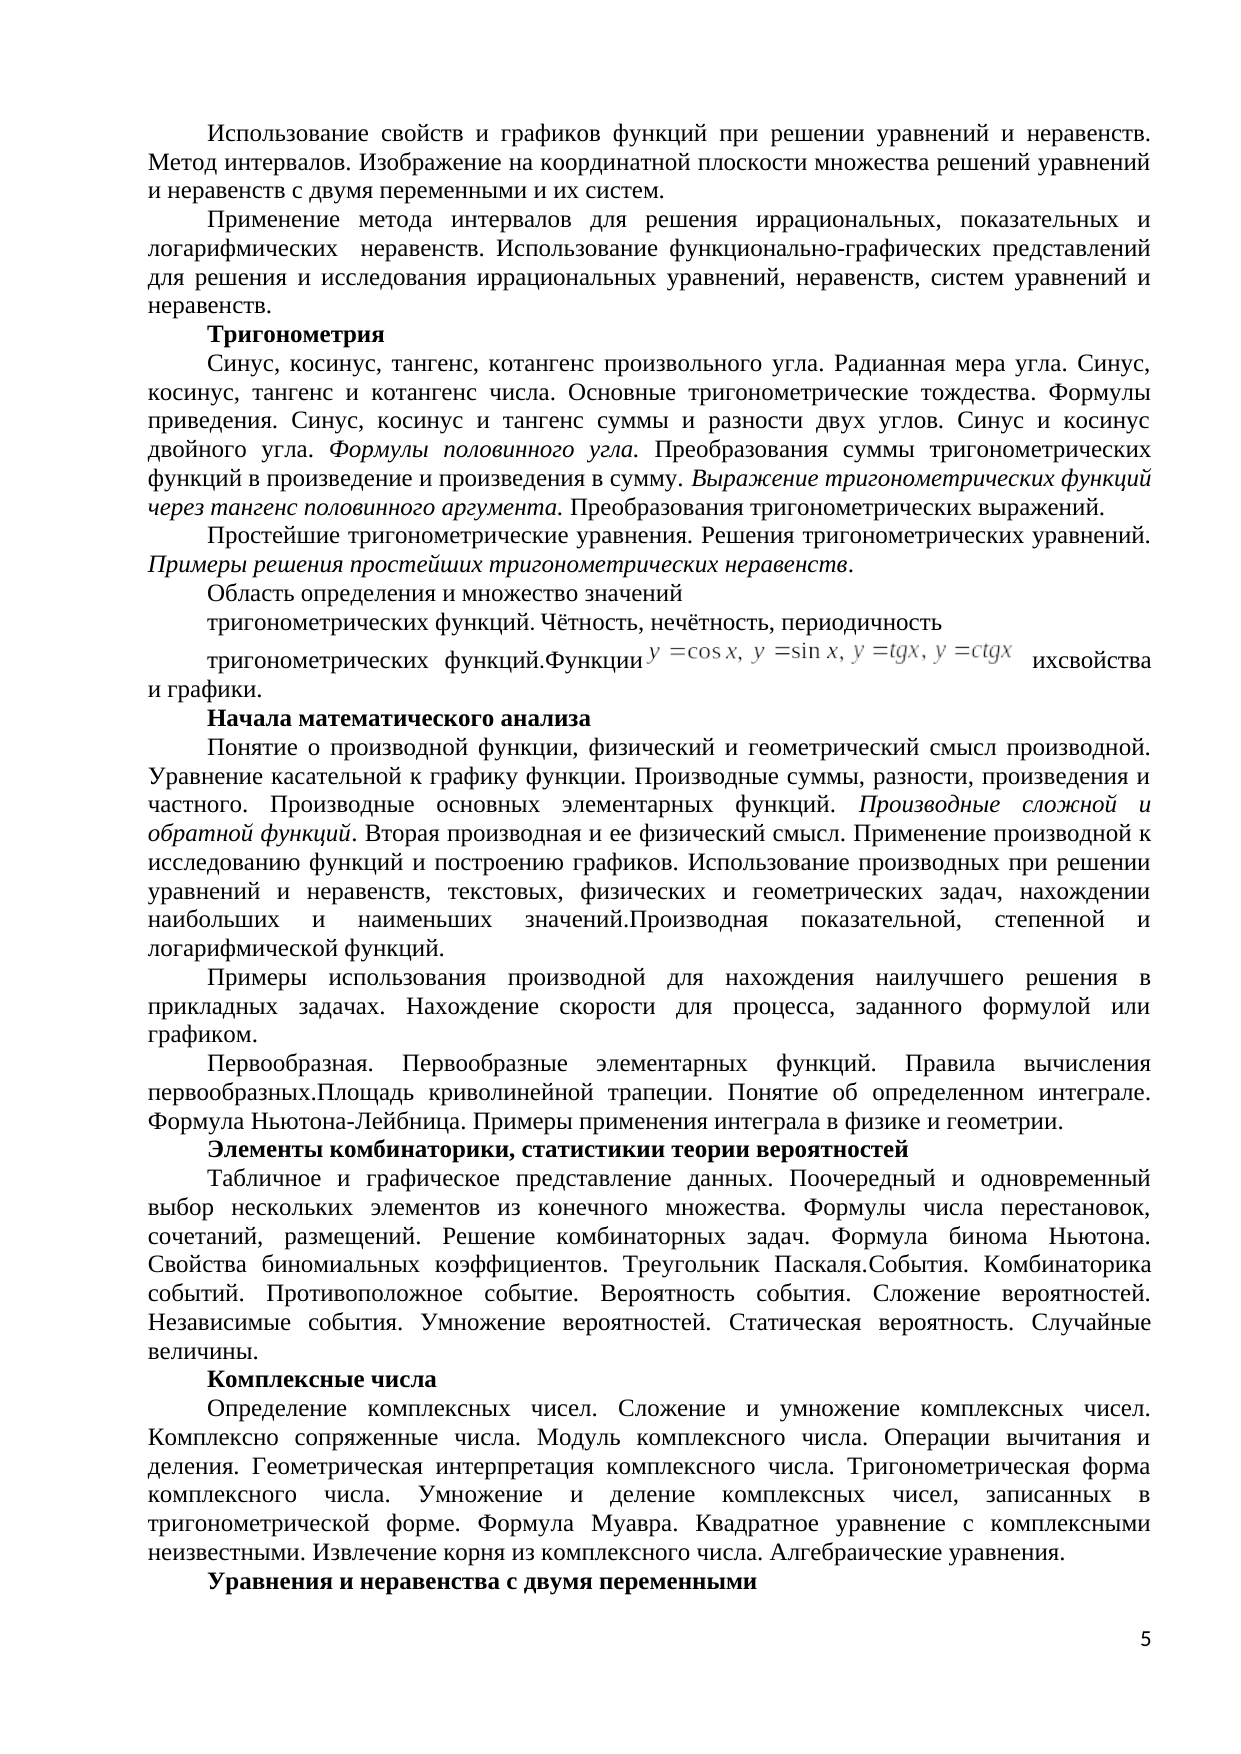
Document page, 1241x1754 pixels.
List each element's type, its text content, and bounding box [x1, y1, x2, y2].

text Понятие о производной функции, физический и геометрический смысл производной. Уравнение касательной к графику функции. Производные суммы, разности, произведения и частного. Производные основных элементарных функций. Производные сложной и обратной функций. Вторая производная и ее физический смысл. Применение производной к исследованию функций и построению графиков. Использование производных при решении уравнений и неравенств, текстовых, физических и геометрических задач, нахождении наибольших и наименьших значений.Производная показательной, степенной и логарифмической функций. [148, 732, 1152, 962]
text Применение метода интервалов для решения иррациональных, показательных и логарифмических неравенств. Использование функционально-графических представлений для решения и исследования иррациональных уравнений, неравенств, систем уравнений и неравенств. [148, 204, 1152, 319]
text Уравнения и неравенства с двумя переменными [148, 1566, 1152, 1594]
text Определение комплексных чисел. Сложение и умножение комплексных чисел. Комплексно сопряженные числа. Модуль комплексного числа. Операции вычитания и деления. Геометрическая интерпретация комплексного числа. Тригонометрическая форма комплексного числа. Умножение и деление комплексных чисел, записанных в тригонометрической форме. Формула Муавра. Квадратное уравнение с комплексными неизвестными. Извлечение корня из комплексного числа. Алгебраические уравнения. [148, 1393, 1152, 1566]
text тригонометрических функций.Функции ихсвойства и графики. [148, 636, 1152, 703]
text Использование свойств и графиков функций при решении уравнений и неравенств. Метод интервалов. Изображение на координатной плоскости множества решений уравнений и неравенств с двумя переменными и их систем. [148, 118, 1152, 204]
text Синус, косинус, тангенс, котангенс произвольного угла. Радианная мера угла. Синус, косинус, тангенс и котангенс числа. Основные тригонометрические тождества. Формулы приведения. Синус, косинус и тангенс суммы и разности двух углов. Синус и косинус двойного угла. Формулы половинного угла. Преобразования суммы тригонометрических функций в произведение и произведения в сумму. Выражение тригонометрических функций через тангенс половинного аргумента. Преобразования тригонометрических выражений. [148, 348, 1152, 521]
text тригонометрических функций. Чётность, нечётность, периодичность [148, 607, 1152, 636]
text Тригонометрия [148, 319, 1152, 348]
text Элементы комбинаторики, статистикии теории вероятностей [148, 1134, 1152, 1163]
text Примеры использования производной для нахождения наилучшего решения в прикладных задачах. Нахождение скорости для процесса, заданного формулой или графиком. [148, 962, 1152, 1048]
text Простейшие тригонометрические уравнения. Решения тригонометрических уравнений. Примеры решения простейших тригонометрических неравенств. [148, 521, 1152, 578]
text Область определения и множество значений [148, 578, 1152, 607]
text Табличное и графическое представление данных. Поочередный и одновременный выбор нескольких элементов из конечного множества. Формулы числа перестановок, сочетаний, размещений. Решение комбинаторных задач. Формула бинома Ньютона. Свойства биномиальных коэффициентов. Треугольник Паскаля.События. Комбинаторика событий. Противоположное событие. Вероятность события. Сложение вероятностей. Независимые события. Умножение вероятностей. Статическая вероятность. Случайные величины. [148, 1163, 1152, 1364]
text Начала математического анализа [148, 703, 1152, 732]
text Комплексные числа [148, 1364, 1152, 1393]
text Первообразная. Первообразные элементарных функций. Правила вычисления первообразных.Площадь криволинейной трапеции. Понятие об определенном интеграле. Формула Ньютона-Лейбница. Примеры применения интеграла в физике и геометрии. [148, 1048, 1152, 1134]
